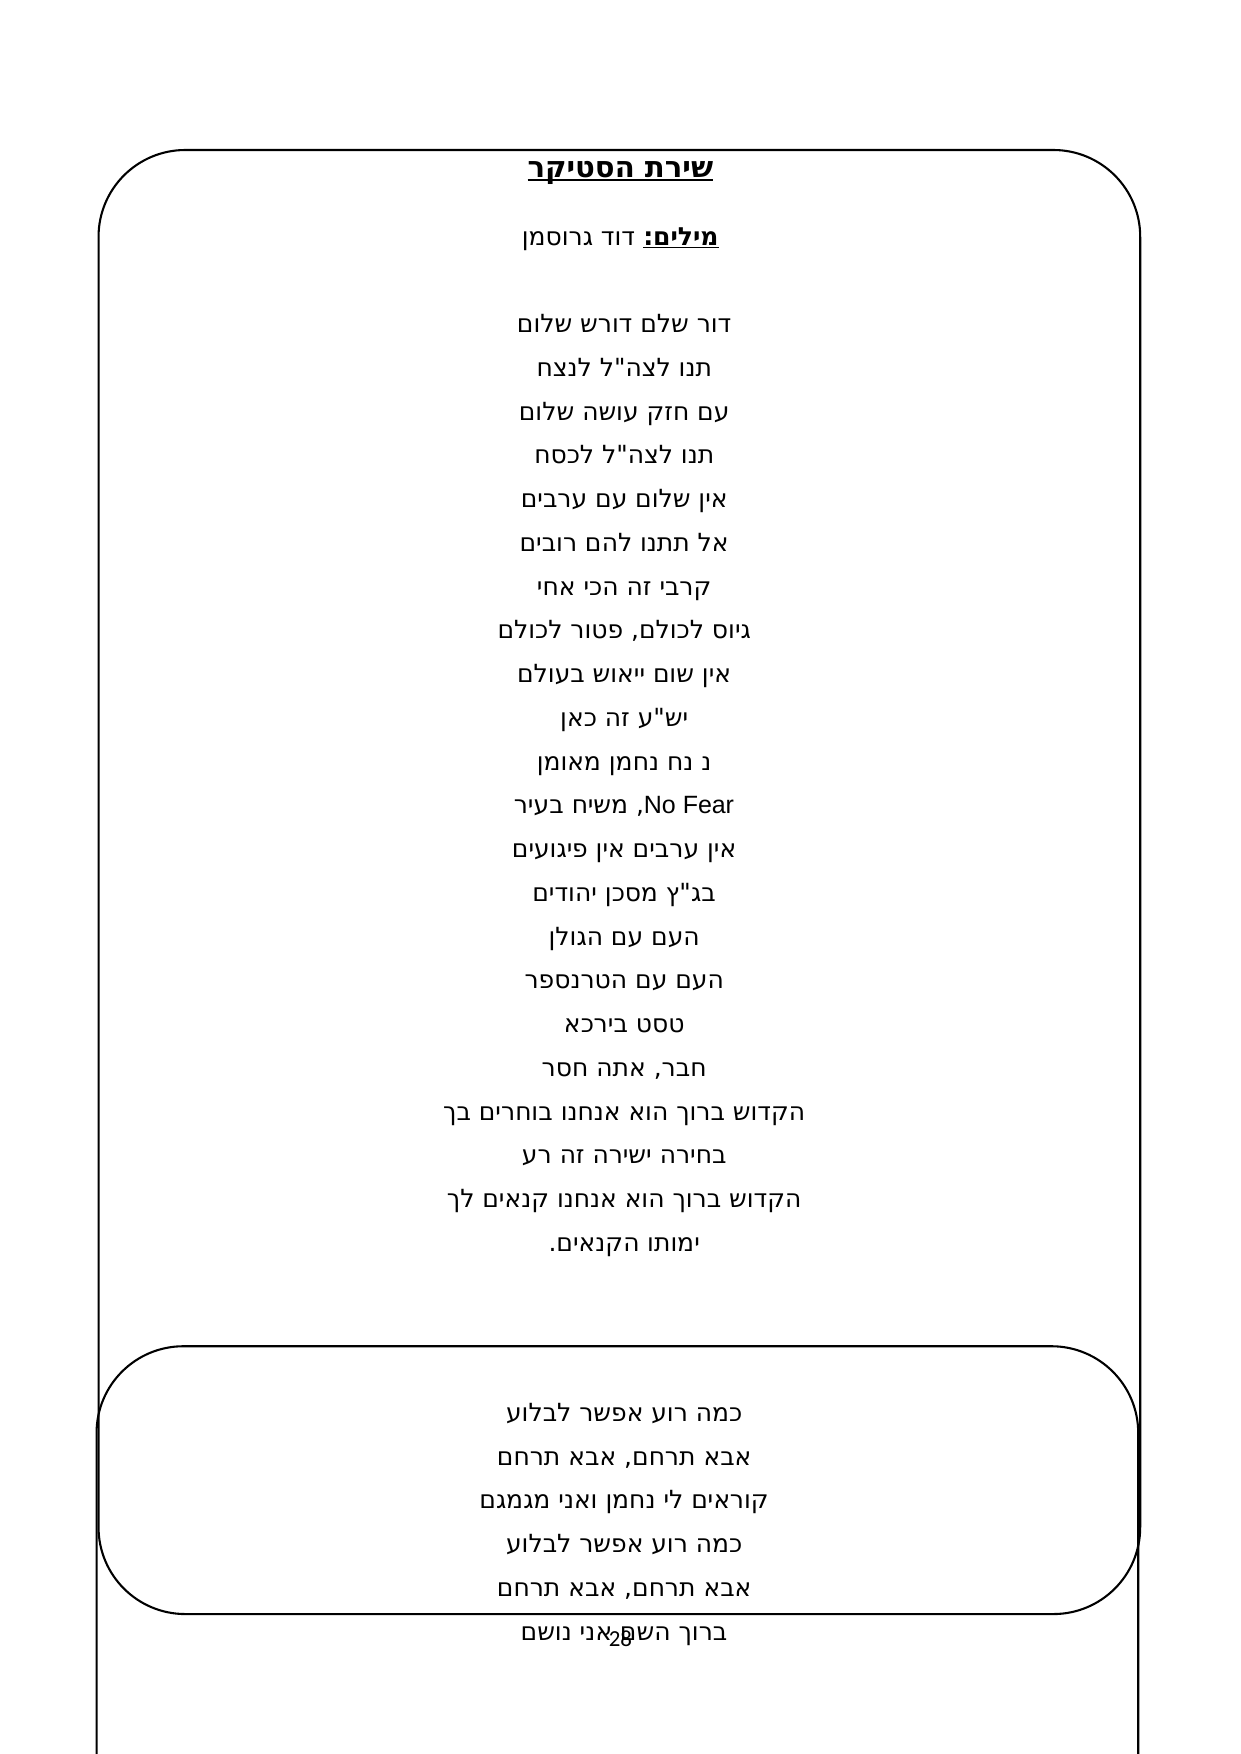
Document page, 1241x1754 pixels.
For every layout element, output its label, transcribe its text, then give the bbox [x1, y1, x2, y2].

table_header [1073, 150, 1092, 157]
table_header שירת הסטיקר מילים: דוד גרוסמן דור שלם דורש שלום תנו לצה"ל לנצח עם חזק עושה שלום תנו לצה"ל לכסח אין שלום עם ערבים אל תתנו להם רובים קרבי זה הכי אחי גיוס לכולם, פטור לכולם אין שום ייאוש בעולם יש"ע זה כאן נ נח נחמן מאומן No Fear, משיח בעיר אין ערבים אין פיגועים בג"ץ מסכן יהודים העם עם הגולן העם עם הטרנספר טסט בירכא חבר, אתה חסר הקדוש ברוך הוא אנחנו בוחרים בך בחירה ישירה זה רע הקדוש ברוך הוא אנחנו קנאים לך ימותו הקנאים. כמה רוע אפשר לבלוע אבא תרחם, אבא תרחם קוראים לי נחמן ואני מגמגם כמה רוע אפשר לבלוע אבא תרחם, אבא תרחם ברוך השם אני נושם ולכן... מדינת הלכה - הלכה המדינה מי שנולד הרוויח יחי המלך המשיח יש לי בטחון בשלום של שרון חברון מאז ולתמיד ומי שלא נולד הפסיד חברון אבות שלום טרנספר כהנא צדק CNN משקר צריך מנהיג חזק סחתין על השלום, תודה על הבטחון אין לנו ילדים למלחמות מיותרות השמאל עוזר לערבים ביבי טוב ליהודים פושעי אוסלו לדין אנחנו כאן הם שם אחים לא מפקירים עקירת ישובים מפלגת את העם מוות לבוגדים תנו לחיות לחיות מוות לערכים כמה רוע אפשר... לחסל, להרוג, לגרש, להגלות להדביר, להסגיר, עונש מוות, NOFEAR להשמיד, להכחיד, למגר, לבער הכל בגללך, חבר [148, 1348, 1092, 1604]
table_header שירת הסטיקר מילים: דוד גרוסמן דור שלם דורש שלום תנו לצה"ל לנצח עם חזק עושה שלום תנו לצה"ל לכסח אין שלום עם ערבים אל תתנו להם רובים קרבי זה הכי אחי גיוס לכולם, פטור לכולם אין שום ייאוש בעולם יש"ע זה כאן נ נח נחמן מאומן No Fear, משיח בעיר אין ערבים אין פיגועים בג"ץ מסכן יהודים העם עם הגולן העם עם הטרנספר טסט בירכא חבר, אתה חסר הקדוש ברוך הוא אנחנו בוחרים בך בחירה ישירה זה רע הקדוש ברוך הוא אנחנו קנאים לך ימותו הקנאים. כמה רוע אפשר לבלוע אבא תרחם, אבא תרחם קוראים לי נחמן ואני מגמגם כמה רוע אפשר לבלוע אבא תרחם, אבא תרחם ברוך השם אני נושם ולכן... מדינת הלכה - הלכה המדינה מי שנולד הרוויח יחי המלך המשיח יש לי בטחון בשלום של שרון חברון מאז ולתמיד ומי שלא נולד הפסיד חברון אבות שלום טרנספר כהנא צדק CNN משקר צריך מנהיג חזק סחתין על השלום, תודה על הבטחון אין לנו ילדים למלחמות מיותרות השמאל עוזר לערבים ביבי טוב ליהודים פושעי אוסלו לדין אנחנו כאן הם שם אחים לא מפקירים עקירת ישובים מפלגת את העם מוות לבוגדים תנו לחיות לחיות מוות לערכים כמה רוע אפשר... לחסל, להרוג, לגרש, להגלות להדביר, להסגיר, עונש מוות, NOFEAR להשמיד, להכחיד, למגר, לבער הכל בגללך, חבר [148, 152, 1092, 1354]
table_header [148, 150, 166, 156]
